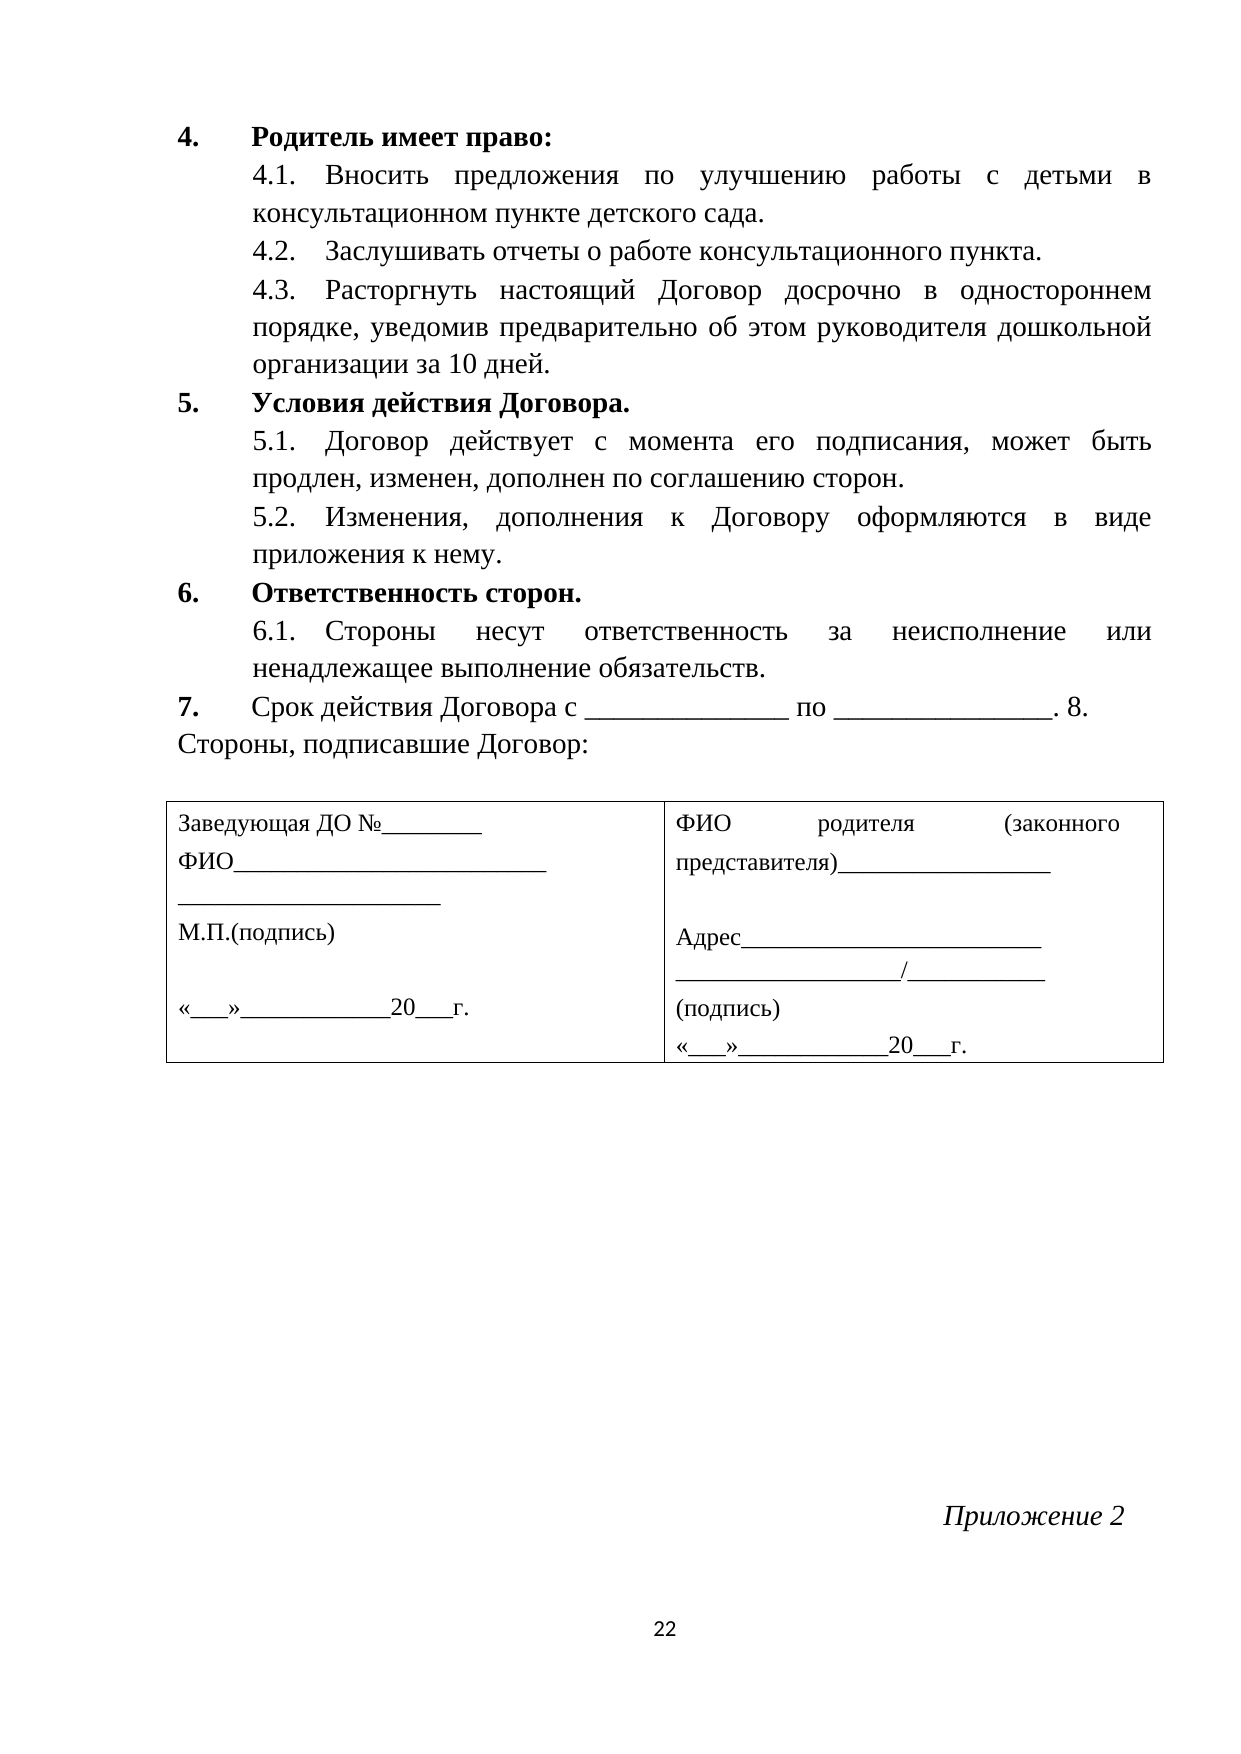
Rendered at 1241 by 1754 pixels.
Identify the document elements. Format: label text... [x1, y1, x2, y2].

list Срок действия Договора с ______________ по _______________. 8. Стороны, подписавшие Договор: [177, 689, 1141, 760]
list Договор действует с момента его подписания, может быть продлен, изменен, дополнен по соглашению сторон. [252, 423, 1152, 494]
list Родитель имеет право: [177, 119, 1141, 153]
list Вносить предложения по улучшению работы с детьми в консультационном пункте детского сада. [252, 157, 1152, 228]
list Заслушивать отчеты о работе консультационного пункта. [252, 233, 1152, 267]
table_header Заведующая ДО №________ ФИО_________________________ _____________________ М.П.(подпись) «___»____________20___г. [167, 802, 664, 1062]
list Изменения, дополнения к Договору оформляются в виде приложения к нему. [252, 499, 1152, 570]
list Ответственность сторон. [177, 575, 1141, 608]
list Стороны несут ответственность за неисполнение или ненадлежащее выполнение обязательств. [252, 613, 1152, 684]
list Условия действия Договора. [177, 385, 1141, 418]
subtitle Приложение 2 [177, 1498, 1124, 1531]
table_header ФИО родителя (законного представителя)_________________ Адрес________________________ __________________/___________ (подпись) «___»____________20___г. [665, 802, 1163, 1062]
list Расторгнуть настоящий Договор досрочно в одностороннем порядке, уведомив предварительно об этом руководителя дошкольной организации за 10 дней. [252, 272, 1152, 380]
